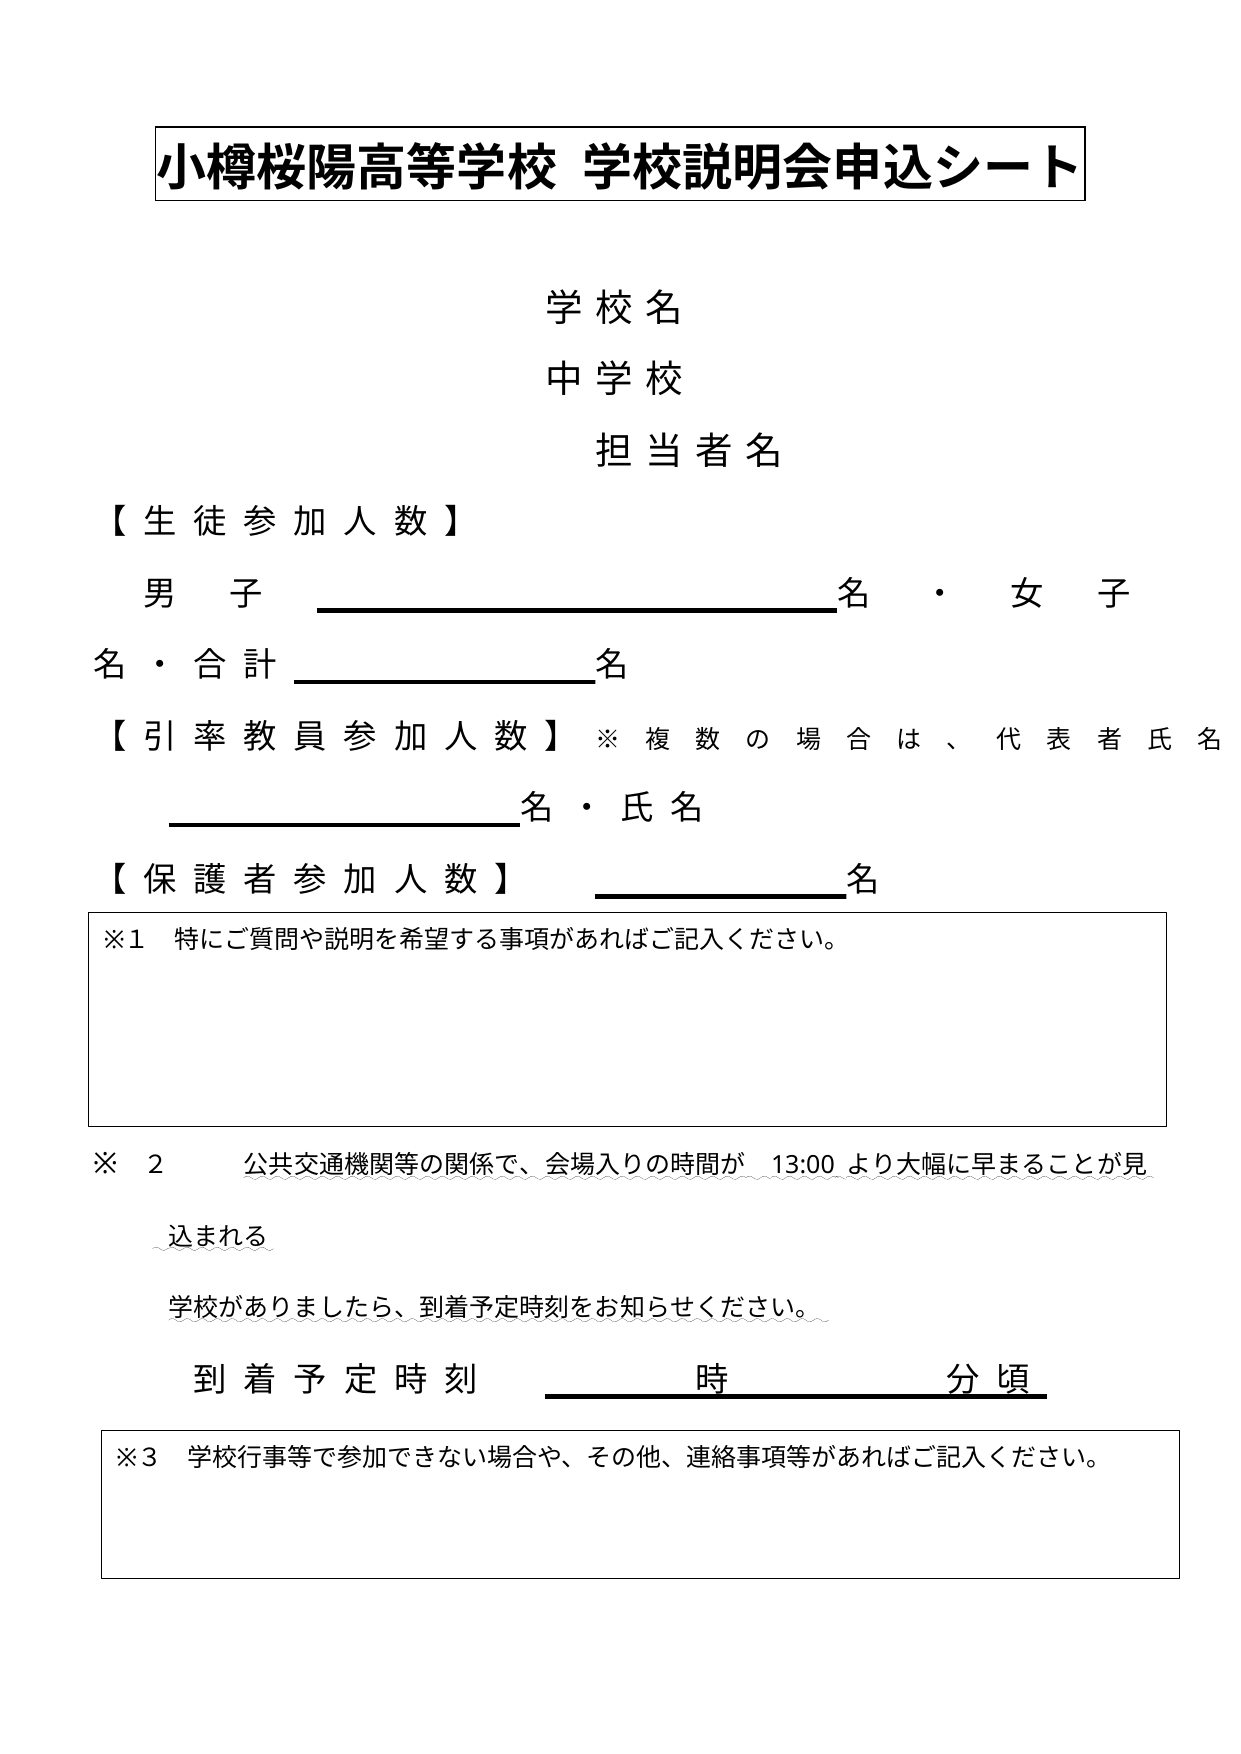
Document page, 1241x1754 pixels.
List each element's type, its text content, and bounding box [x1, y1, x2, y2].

text 【生徒参加人数】 [93, 484, 1147, 555]
text 小樽桜陽高等学校 学校説明会申込シート [93, 126, 1147, 234]
text 学校名 中学校 [93, 269, 1147, 412]
text 名・氏名 [93, 769, 1147, 841]
text 【引率教員参加人数】※複数の場合は、代表者氏名をご記入ください。 [93, 698, 1147, 769]
text ※２ 公共交通機関等の関係で、会場入りの時間が13:00より大幅に早まることが見込まれる [93, 1127, 1147, 1270]
text 学校がありましたら、到着予定時刻をお知らせください。 [137, 1270, 1147, 1341]
text 担当者名 [93, 412, 1147, 484]
text 【保護者参加人数】 名 [93, 841, 1147, 912]
text 男子 名・女子 名・合計 名 [93, 555, 1147, 698]
text 到着予定時刻 時 分頃 [93, 1341, 1147, 1413]
